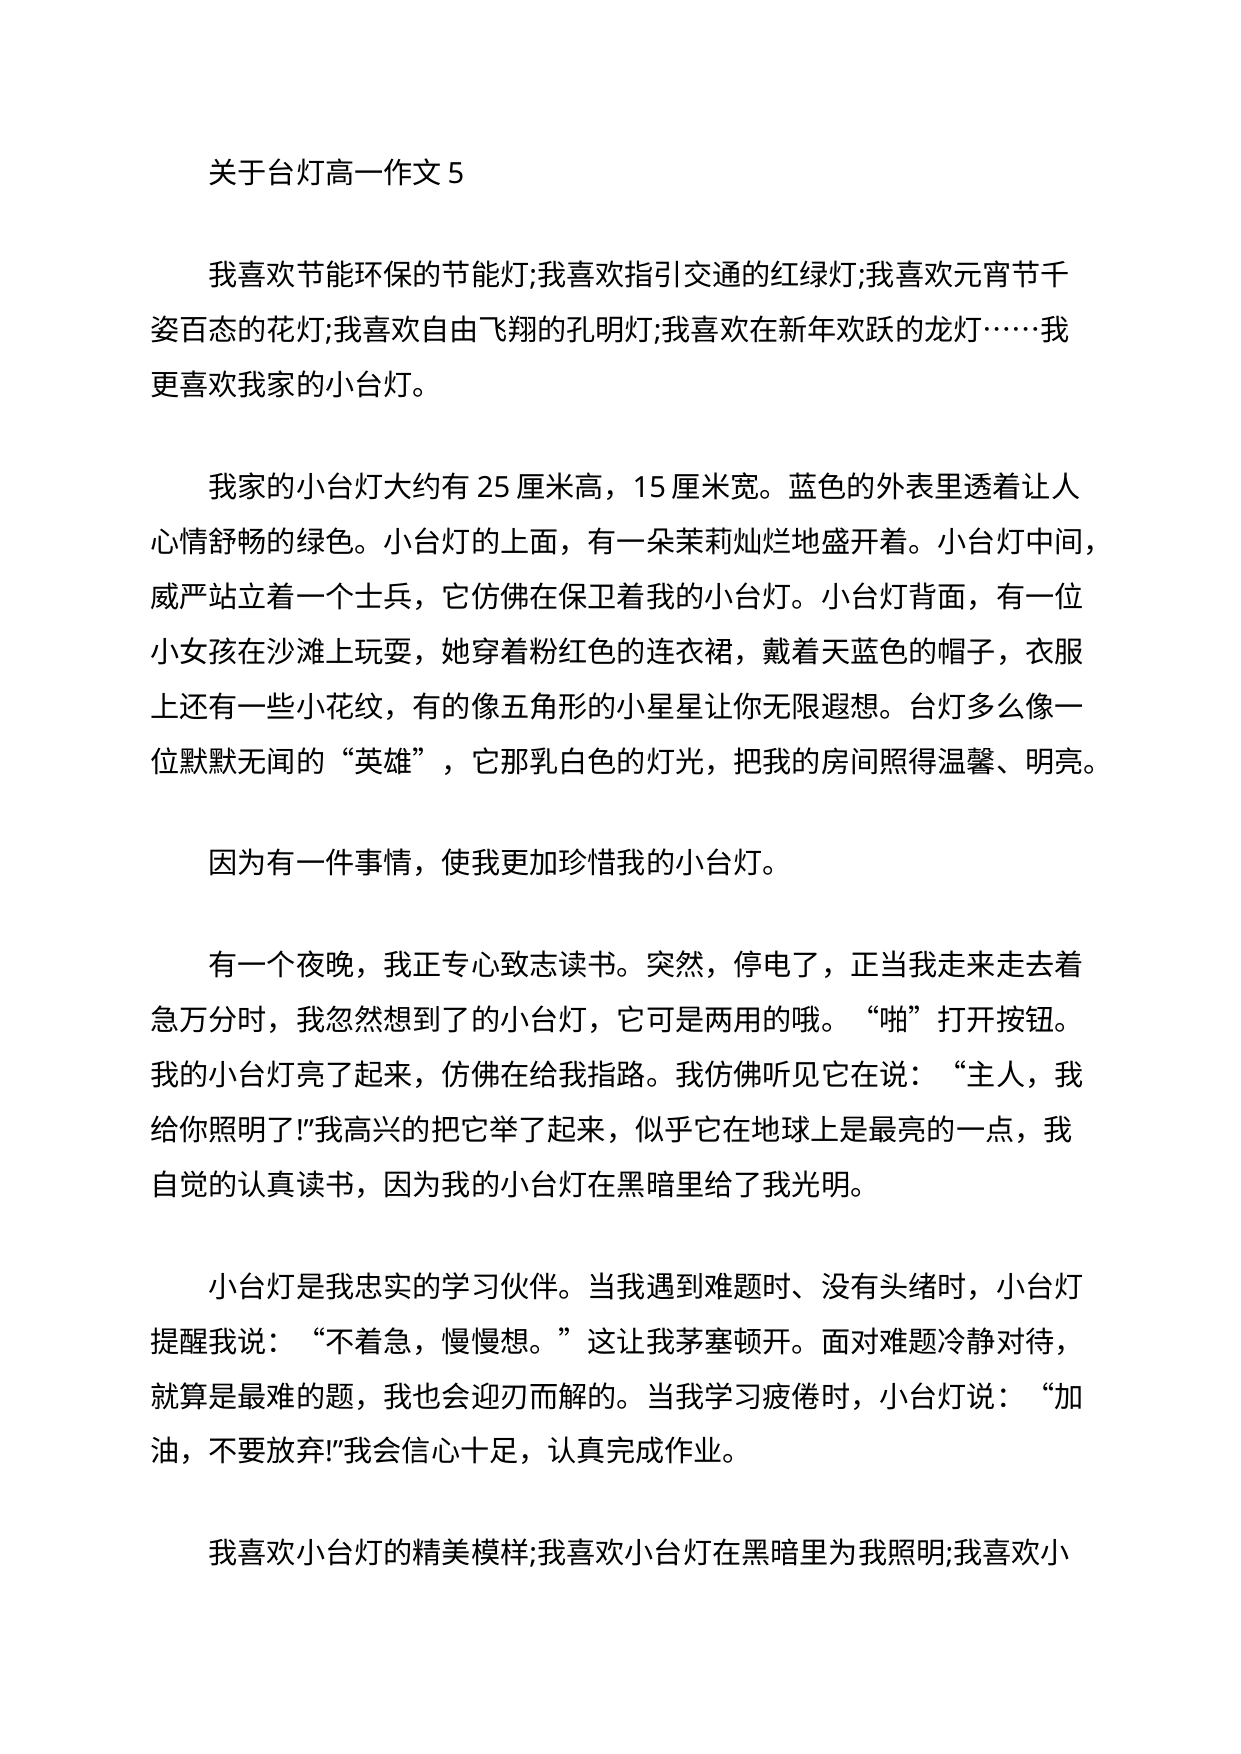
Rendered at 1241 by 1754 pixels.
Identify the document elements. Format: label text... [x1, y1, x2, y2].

text 因为有一件事情，使我更加珍惜我的小台灯。 [150, 840, 1090, 882]
text 小台灯是我忠实的学习伙伴。当我遇到难题时、没有头绪时，小台灯提醒我说：“不着急，慢慢想。”这让我茅塞顿开。面对难题冷静对待，就算是最难的题，我也会迎刃而解的。当我学习疲倦时，小台灯说：“加油，不要放弃!”我会信心十足，认真完成作业。 [150, 1263, 1090, 1470]
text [150, 1530, 1090, 1572]
text 有一个夜晚，我正专心致志读书。突然，停电了，正当我走来走去着急万分时，我忽然想到了的小台灯，它可是两用的哦。“啪”打开按钮。我的小台灯亮了起来，仿佛在给我指路。我仿佛听见它在说：“主人，我给你照明了!”我高兴的把它举了起来，似乎它在地球上是最亮的一点，我自觉的认真读书，因为我的小台灯在黑暗里给了我光明。 [150, 942, 1090, 1204]
text 我喜欢节能环保的节能灯;我喜欢指引交通的红绿灯;我喜欢元宵节千姿百态的花灯;我喜欢自由飞翔的孔明灯;我喜欢在新年欢跃的龙灯……我更喜欢我家的小台灯。 [150, 252, 1090, 404]
text 关于台灯高一作文5 [150, 150, 1090, 192]
text 我家的小台灯大约有25厘米高，15厘米宽。蓝色的外表里透着让人心情舒畅的绿色。小台灯的上面，有一朵茉莉灿烂地盛开着。小台灯中间，威严站立着一个士兵，它仿佛在保卫着我的小台灯。小台灯背面，有一位小女孩在沙滩上玩耍，她穿着粉红色的连衣裙，戴着天蓝色的帽子，衣服上还有一些小花纹，有的像五角形的小星星让你无限遐想。台灯多么像一位默默无闻的“英雄”，它那乳白色的灯光，把我的房间照得温馨、明亮。 [150, 464, 1090, 781]
